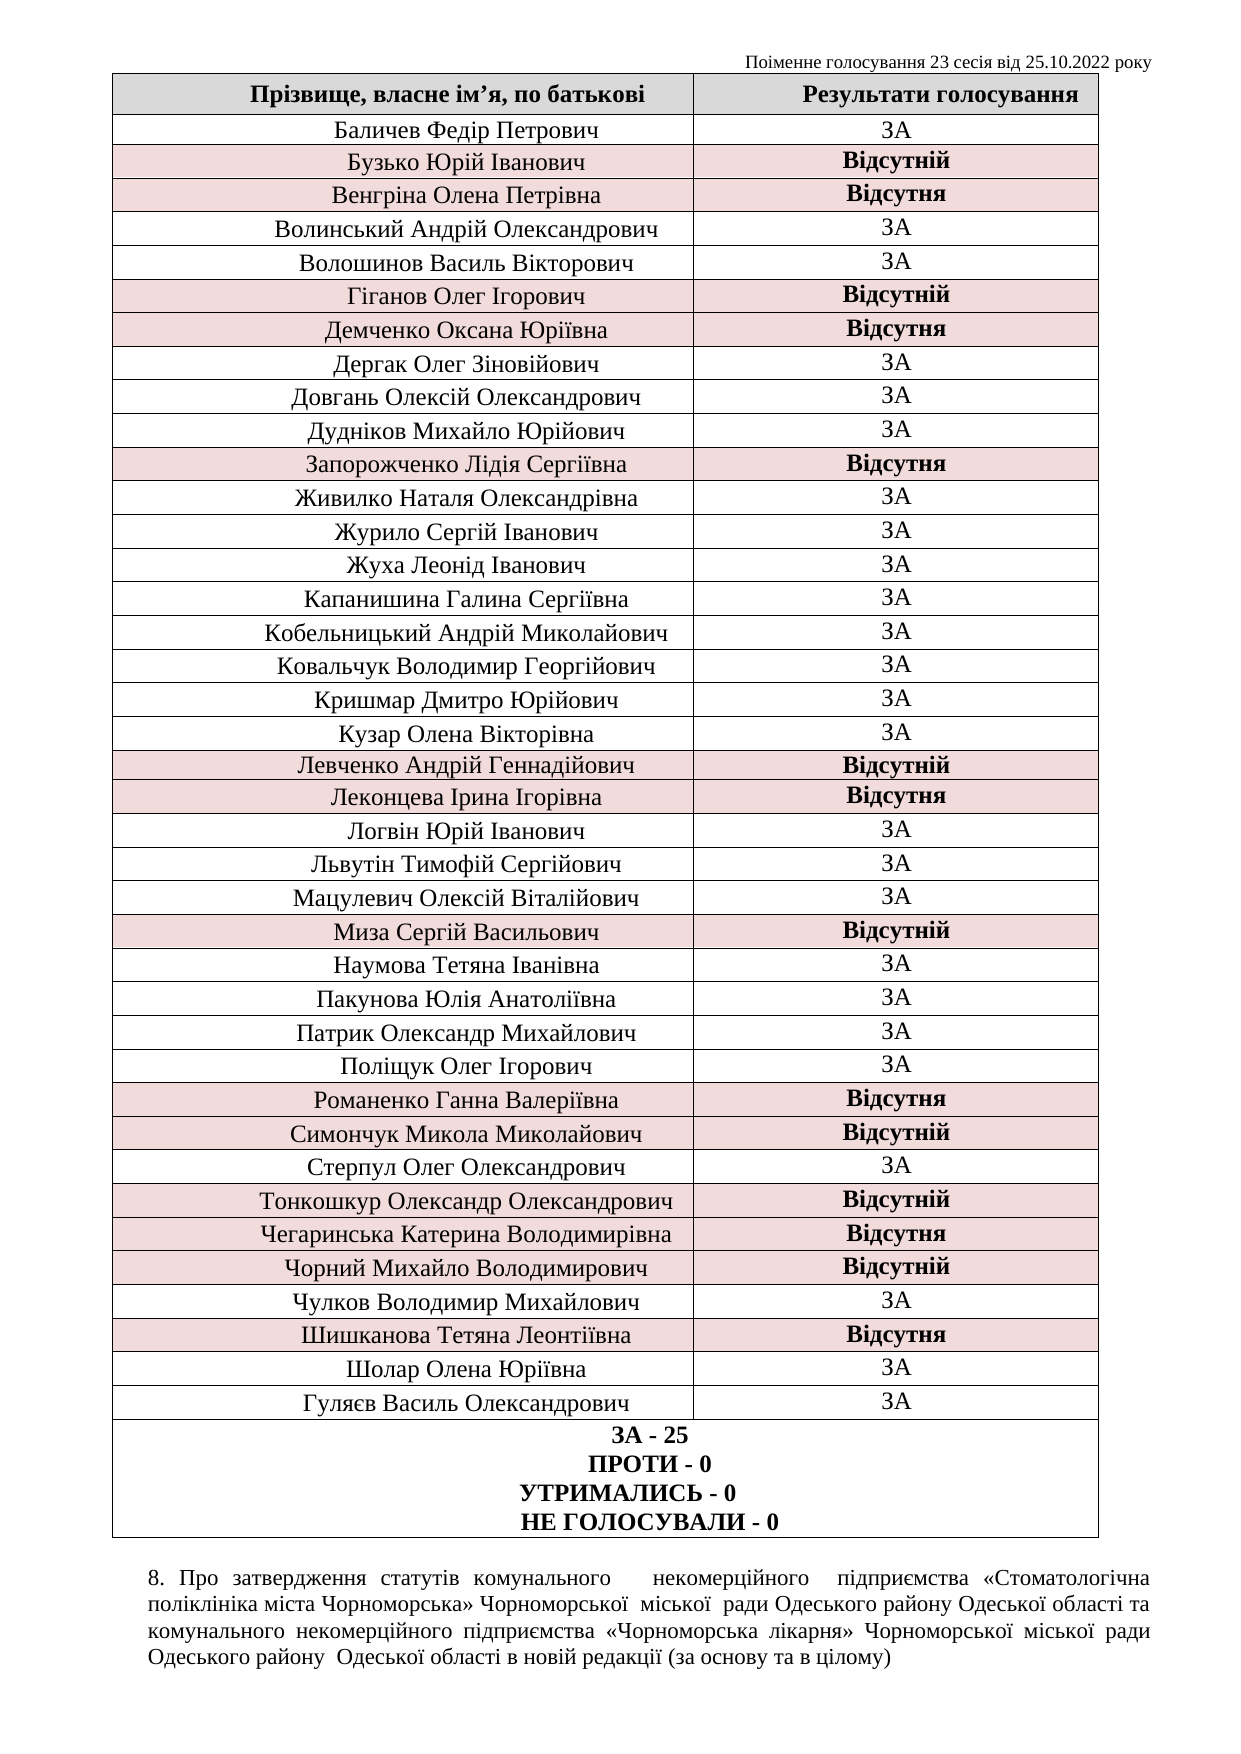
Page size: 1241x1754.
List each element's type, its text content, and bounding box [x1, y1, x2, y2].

table_cell ЗА [694, 414, 1098, 447]
table_cell ЗА [694, 982, 1098, 1015]
table_cell Відсутній [694, 280, 1098, 312]
table_cell Відсутня [694, 313, 1098, 346]
table_cell Чорний Михайло Володимирович [113, 1251, 693, 1284]
table_cell Ковальчук Володимир Георгійович [113, 650, 693, 682]
table_cell Запорожченко Лідія Сергіївна [113, 448, 693, 480]
table_cell ЗА [694, 1016, 1098, 1048]
table_cell Капанишина Галина Сергіївна [113, 582, 693, 615]
table_cell Дергак Олег Зіновійович [113, 347, 693, 379]
table_header Результати голосування [694, 74, 1098, 114]
table_cell Леконцева Ірина Ігорівна [113, 780, 693, 813]
table_cell ЗА [694, 848, 1098, 880]
table_cell Баличев Федір Петрович [113, 115, 693, 144]
table_cell ЗА [694, 881, 1098, 914]
table_cell Чулков Володимир Михайлович [113, 1285, 693, 1318]
table_cell ЗА [694, 1150, 1098, 1183]
table_cell Дудніков Михайло Юрійович [113, 414, 693, 447]
table_cell Гуляєв Василь Олександрович [113, 1386, 693, 1418]
table_cell Демченко Оксана Юріївна [113, 313, 693, 346]
table_cell Відсутня [694, 1083, 1098, 1116]
table_cell Львутін Тимофій Сергійович [113, 848, 693, 880]
table_cell Волошинов Василь Вікторович [113, 246, 693, 278]
table_cell Кришмар Дмитро Юрійович [113, 683, 693, 716]
table_cell ЗА [694, 380, 1098, 413]
table_cell Стерпул Олег Олександрович [113, 1150, 693, 1183]
table_cell Відсутній [694, 1251, 1098, 1284]
table_cell ЗА [694, 683, 1098, 716]
table_cell ЗА [694, 515, 1098, 548]
table_cell Відсутній [694, 751, 1098, 779]
table_cell Відсутня [694, 1319, 1098, 1351]
table_cell ЗА [694, 481, 1098, 514]
table_cell Шолар Олена Юріївна [113, 1352, 693, 1385]
table_cell Венгріна Олена Петрівна [113, 179, 693, 211]
table_cell Логвін Юрій Іванович [113, 814, 693, 847]
table_cell ЗА [694, 814, 1098, 847]
table_cell ЗА [694, 212, 1098, 245]
table_cell Кузар Олена Вікторівна [113, 717, 693, 749]
table_cell Відсутня [694, 1218, 1098, 1250]
table_cell Живилко Наталя Олександрівна [113, 481, 693, 514]
table_cell Жуха Леонід Іванович [113, 549, 693, 581]
table_cell Кобельницький Андрій Миколайович [113, 616, 693, 648]
table_cell Довгань Олексій Олександрович [113, 380, 693, 413]
table_cell ЗА [694, 949, 1098, 981]
table_cell Волинський Андрій Олександрович [113, 212, 693, 245]
table_cell ЗА [694, 1285, 1098, 1318]
table_cell Відсутній [694, 145, 1098, 177]
list 8. Про затвердження статутів комунального некомерційного підприємства «Стоматологічна поліклініка міста Чорноморська» Чорноморської міської ради Одеського району Одеської області та комунального некомерційного підприємства «Чорноморська лікарня» Чорноморської міської ради Одеського району Одеської області в новій редакції (за основу та в цілому) [148, 1564, 1152, 1669]
table_cell ЗА [694, 1352, 1098, 1385]
table_cell Відсутня [694, 448, 1098, 480]
table_cell Поліщук Олег Ігорович [113, 1050, 693, 1082]
table_cell Гіганов Олег Ігорович [113, 280, 693, 312]
table_cell ЗА [694, 347, 1098, 379]
table_cell ЗА [694, 717, 1098, 749]
table_cell Відсутній [694, 1184, 1098, 1217]
table_cell Наумова Тетяна Іванівна [113, 949, 693, 981]
table_cell ЗА [694, 1050, 1098, 1082]
table_cell ЗА [694, 616, 1098, 648]
table_cell Відсутній [694, 915, 1098, 947]
table_cell Симончук Микола Миколайович [113, 1117, 693, 1149]
table_cell Пакунова Юлія Анатоліївна [113, 982, 693, 1015]
table_cell Відсутній [694, 1117, 1098, 1149]
table_cell Чегаринська Катерина Володимирівна [113, 1218, 693, 1250]
table_cell Мацулевич Олексій Віталійович [113, 881, 693, 914]
table_cell Відсутня [694, 780, 1098, 813]
table_cell Миза Сергій Васильович [113, 915, 693, 947]
table_cell Тонкошкур Олександр Олександрович [113, 1184, 693, 1217]
table_cell ЗА [694, 246, 1098, 278]
table_cell ЗА [694, 582, 1098, 615]
table_cell ЗА - 25 ПРОТИ - 0 УТРИМАЛИСЬ - 0 НЕ ГОЛОСУВАЛИ - 0 [113, 1420, 1098, 1537]
table_header Прізвище, власне ім’я, по батькові [113, 74, 693, 114]
table_cell Романенко Ганна Валеріївна [113, 1083, 693, 1116]
table_cell Журило Сергій Іванович [113, 515, 693, 548]
table_cell ЗА [694, 650, 1098, 682]
table_cell Бузько Юрій Іванович [113, 145, 693, 177]
table_cell Патрик Олександр Михайлович [113, 1016, 693, 1048]
table_cell ЗА [694, 115, 1098, 144]
table_cell ЗА [694, 549, 1098, 581]
table_cell Левченко Андрій Геннадійович [113, 751, 693, 779]
table_cell ЗА [694, 1386, 1098, 1418]
table_cell Відсутня [694, 179, 1098, 211]
table_cell Шишканова Тетяна Леонтіївна [113, 1319, 693, 1351]
